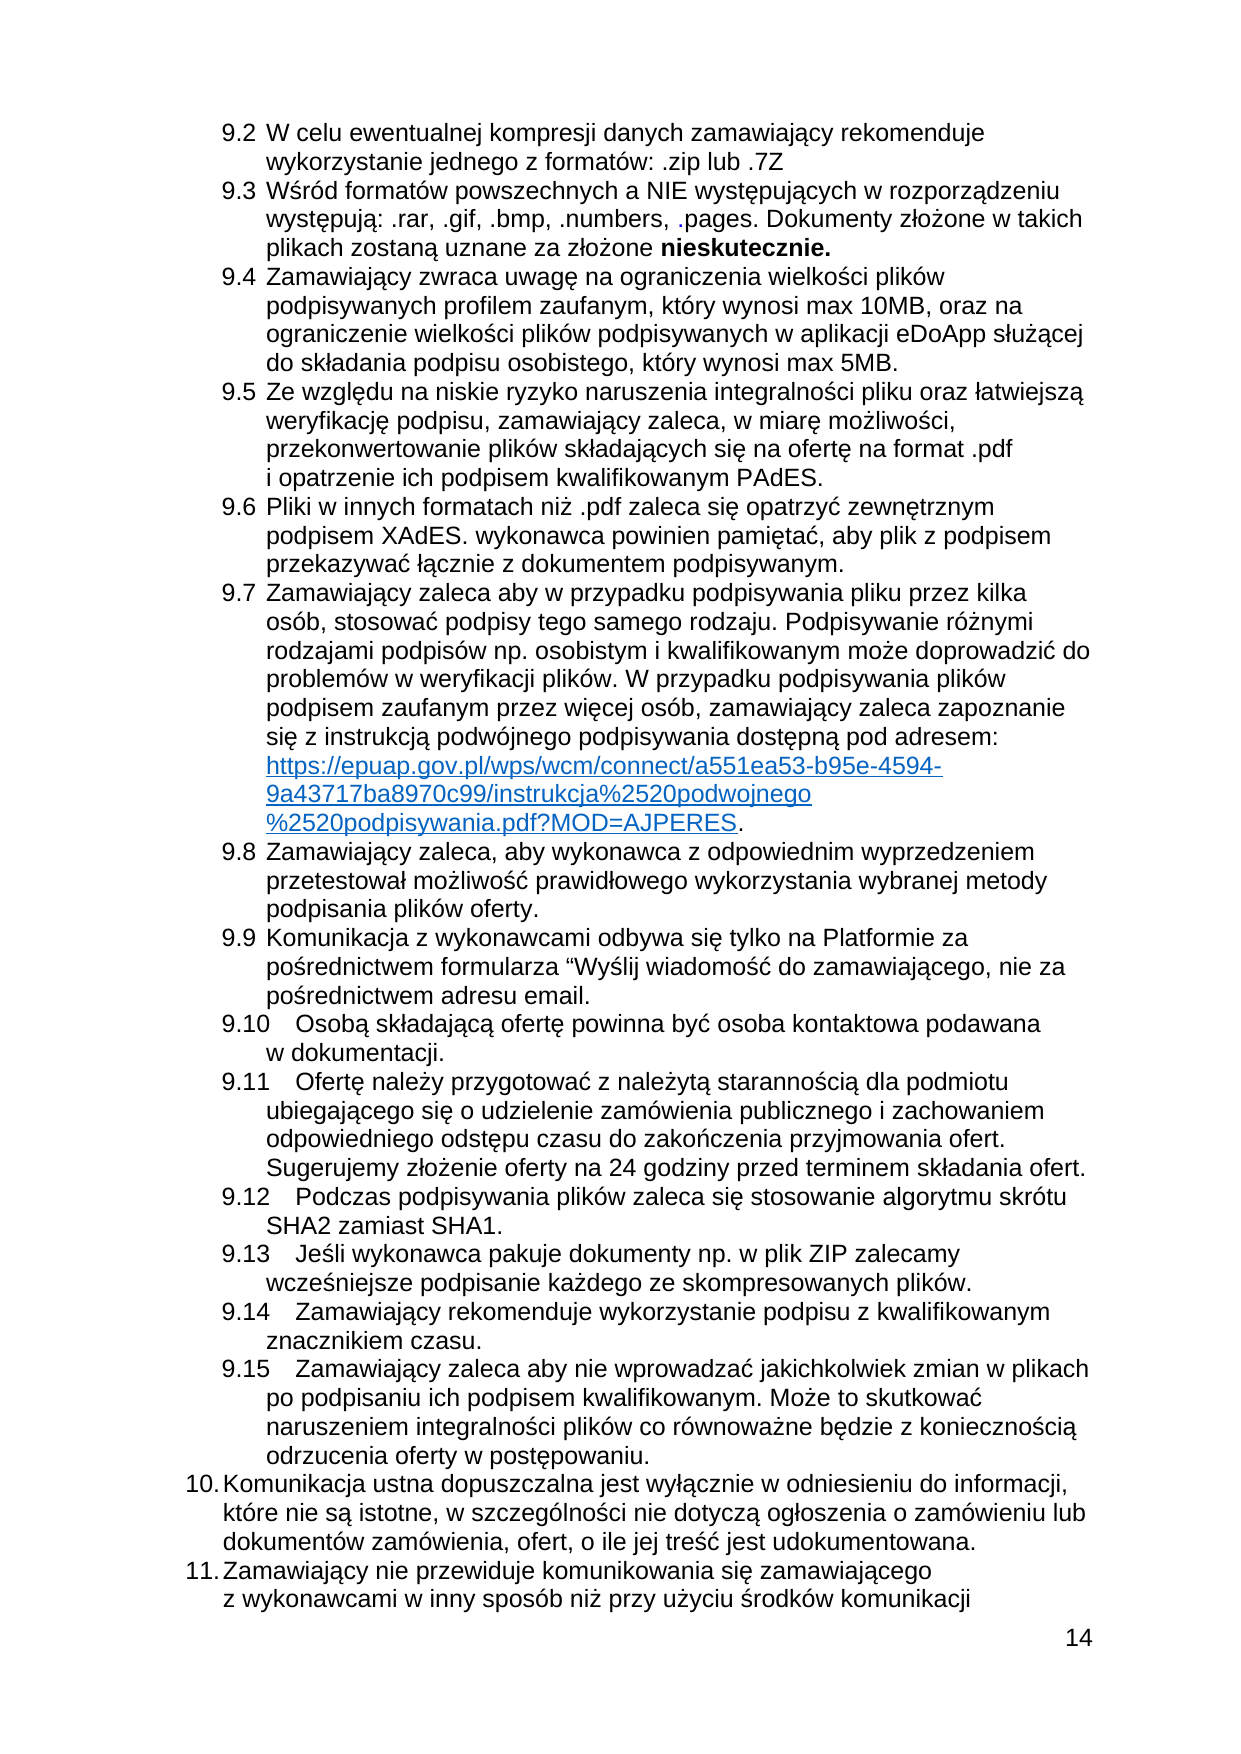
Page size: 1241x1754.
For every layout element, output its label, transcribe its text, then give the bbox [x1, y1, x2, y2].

list Komunikacja ustna dopuszczalna jest wyłącznie w odniesieniu do informacji, które nie są istotne, w szczególności nie dotyczą ogłoszenia o zamówieniu lub dokumentów zamówienia, ofert, o ile jej treść jest udokumentowana. [185, 1469, 1093, 1556]
list Podczas podpisywania plików zaleca się stosowanie algorytmu skrótu SHA2 zamiast SHA1. [221, 1182, 1093, 1239]
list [185, 1556, 1093, 1613]
list Pliki w innych formatach niż .pdf zaleca się opatrzyć zewnętrznym podpisem XAdES. wykonawca powinien pamiętać, aby plik z podpisem przekazywać łącznie z dokumentem podpisywanym. [221, 492, 1093, 578]
list Komunikacja z wykonawcami odbywa się tylko na Platformie za pośrednictwem formularza “Wyślij wiadomość do zamawiającego, nie za pośrednictwem adresu email. [221, 923, 1093, 1009]
list Zamawiający zwraca uwagę na ograniczenia wielkości plików podpisywanych profilem zaufanym, który wynosi max 10MB, oraz na ograniczenie wielkości plików podpisywanych w aplikacji eDoApp służącej do składania podpisu osobistego, który wynosi max 5MB. [221, 262, 1093, 377]
list W celu ewentualnej kompresji danych zamawiający rekomenduje wykorzystanie jednego z formatów: .zip lub .7Z [221, 118, 1093, 176]
list Zamawiający zaleca, aby wykonawca z odpowiednim wyprzedzeniem przetestował możliwość prawidłowego wykorzystania wybranej metody podpisania plików oferty. [221, 837, 1093, 923]
list Ofertę należy przygotować z należytą starannością dla podmiotu ubiegającego się o udzielenie zamówienia publicznego i zachowaniem odpowiedniego odstępu czasu do zakończenia przyjmowania ofert. Sugerujemy złożenie oferty na 24 godziny przed terminem składania ofert. [221, 1067, 1093, 1182]
list Zamawiający rekomenduje wykorzystanie podpisu z kwalifikowanym znacznikiem czasu. [221, 1297, 1093, 1354]
list Wśród formatów powszechnych a NIE występujących w rozporządzeniu występują: .rar, .gif, .bmp, .numbers, .pages. Dokumenty złożone w takich plikach zostaną uznane za złożone nieskutecznie. [221, 176, 1093, 262]
list Zamawiający zaleca aby nie wprowadzać jakichkolwiek zmian w plikach po podpisaniu ich podpisem kwalifikowanym. Może to skutkować naruszeniem integralności plików co równoważne będzie z koniecznością odrzucenia oferty w postępowaniu. [221, 1354, 1093, 1469]
list Osobą składającą ofertę powinna być osoba kontaktowa podawana w dokumentacji. [221, 1009, 1093, 1067]
list Jeśli wykonawca pakuje dokumenty np. w plik ZIP zalecamy wcześniejsze podpisanie każdego ze skompresowanych plików. [221, 1239, 1093, 1297]
list Ze względu na niskie ryzyko naruszenia integralności pliku oraz łatwiejszą weryfikację podpisu, zamawiający zaleca, w miarę możliwości, przekonwertowanie plików składających się na ofertę na format .pdf i opatrzenie ich podpisem kwalifikowanym PAdES. [221, 377, 1093, 492]
list Zamawiający zaleca aby w przypadku podpisywania pliku przez kilka osób, stosować podpisy tego samego rodzaju. Podpisywanie różnymi rodzajami podpisów np. osobistym i kwalifikowanym może doprowadzić do problemów w weryfikacji plików. W przypadku podpisywania plików podpisem zaufanym przez więcej osób, zamawiający zaleca zapoznanie się z instrukcją podwójnego podpisywania dostępną pod adresem: https://epuap.gov.pl/wps/wcm/connect/a551ea53-b95e-4594-9a43717ba8970c99/instrukcja%2520podwojnego%2520podpisywania.pdf?MOD=AJPERES. [221, 578, 1093, 837]
